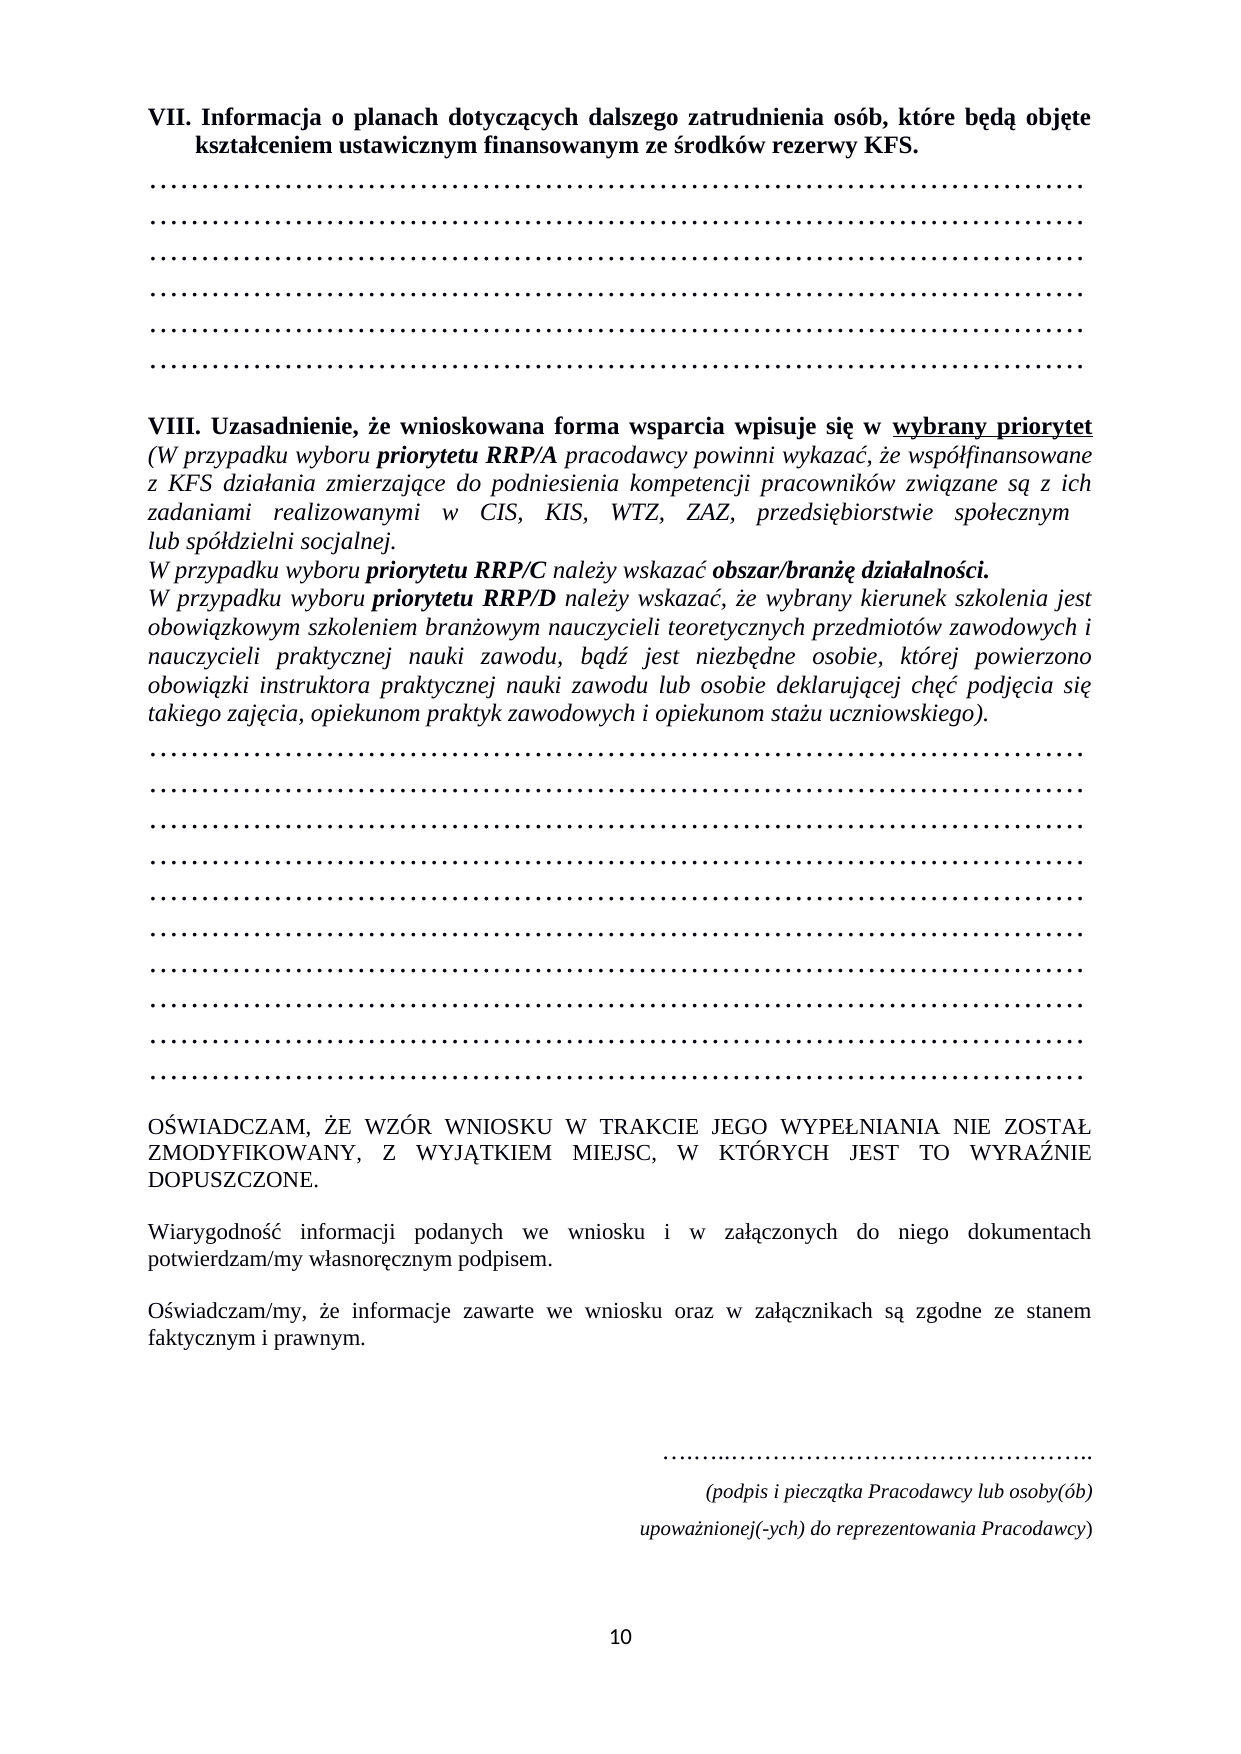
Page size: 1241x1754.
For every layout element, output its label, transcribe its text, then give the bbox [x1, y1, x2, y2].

text (podpis i pieczątka Pracodawcy lub osoby(ób) [148, 1479, 1092, 1503]
text ….…..…………………………………….. [148, 1436, 1092, 1465]
text ……………………………………………………………………………………………………………………………………………………………………………………………………………………………………………………………………………………………………………………………………………………………………………………………………………………………………………………………………………………………… [148, 159, 1092, 375]
text W przypadku wyboru priorytetu RRP/C należy wskazać obszar/branżę działalności. [148, 555, 1092, 583]
text Oświadczam/my, że informacje zawarte we wniosku oraz w załącznikach są zgodne ze stanem faktycznym i prawnym. [148, 1297, 1092, 1350]
text VII. Informacja o planach dotyczących dalszego zatrudnienia osób, które będą objęte kształceniem ustawicznym finansowanym ze środków rezerwy KFS. [148, 102, 1092, 159]
text upoważnionej(-ych) do reprezentowania Pracodawcy) [148, 1516, 1092, 1539]
text VIII. Uzasadnienie, że wnioskowana forma wsparcia wpisuje się w wybrany priorytet (W przypadku wyboru priorytetu RRP/A pracodawcy powinni wykazać, że współfinansowane z KFS działania zmierzające do podniesienia kompetencji pracowników związane są z ich zadaniami realizowanymi w CIS, KIS, WTZ, ZAZ, przedsiębiorstwie społecznym lub spółdzielni socjalnej. [148, 411, 1092, 555]
text OŚWIADCZAM, ŻE WZÓR WNIOSKU W TRAKCIE JEGO WYPEŁNIANIA NIE ZOSTAŁ ZMODYFIKOWANY, Z WYJĄTKIEM MIEJSC, W KTÓRYCH JEST TO WYRAŹNIE DOPUSZCZONE. [148, 1113, 1092, 1192]
text Wiarygodność informacji podanych we wniosku i w załączonych do niego dokumentach potwierdzam/my własnoręcznym podpisem. [148, 1218, 1092, 1271]
text W przypadku wyboru priorytetu RRP/D należy wskazać, że wybrany kierunek szkolenia jest obowiązkowym szkoleniem branżowym nauczycieli teoretycznych przedmiotów zawodowych i nauczycieli praktycznej nauki zawodu, bądź jest niezbędne osobie, której powierzono obowiązki instruktora praktycznej nauki zawodu lub osobie deklarującej chęć podjęcia się takiego zajęcia, opiekunom praktyk zawodowych i opiekunom stażu uczniowskiego). [148, 583, 1092, 727]
text ……………………………………………………………………………………………………………………………………………………………………………………………………………………………………………………………………………………………………………………………………………………………………………………………………………………………………………………………………………………………………………………………………………………………………………………………………………………………………………………………………………………………………………………………………………………………………………………………………………………………… [148, 727, 1092, 1087]
